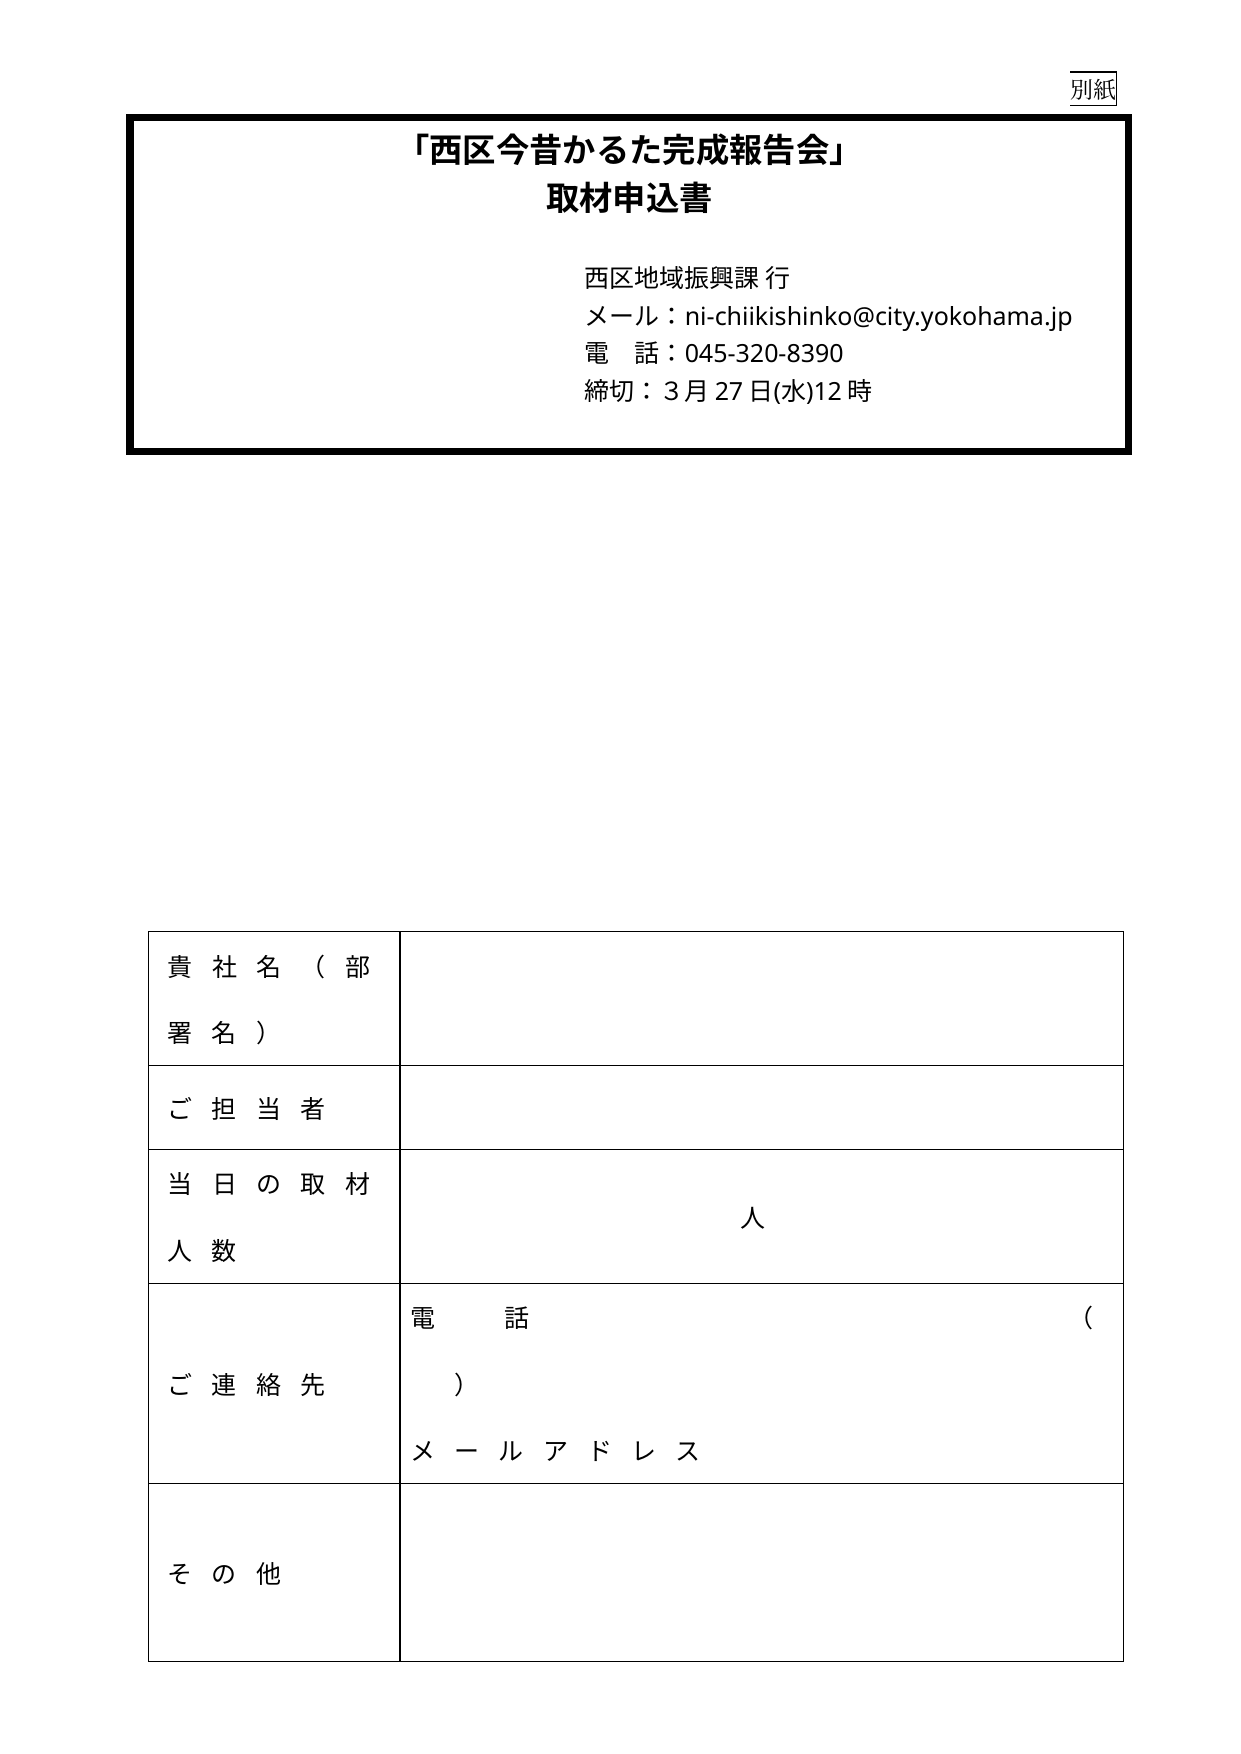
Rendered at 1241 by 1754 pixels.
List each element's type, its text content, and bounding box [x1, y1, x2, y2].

table_cell 電話 （ ） メールアドレス [401, 1284, 1123, 1483]
table_cell [401, 1066, 1123, 1149]
text 別紙 [123, 75, 1116, 104]
table_cell ご担当者 [149, 1066, 399, 1149]
table_cell 当日の取材人数 [149, 1150, 399, 1283]
table_cell [401, 1484, 1123, 1661]
table_header [401, 932, 1123, 1065]
table_cell その他 [149, 1484, 399, 1661]
table_cell 人 [401, 1150, 1123, 1283]
table_header 貴社名（部署名） [149, 932, 399, 1065]
table_cell ご連絡先 [149, 1284, 399, 1483]
